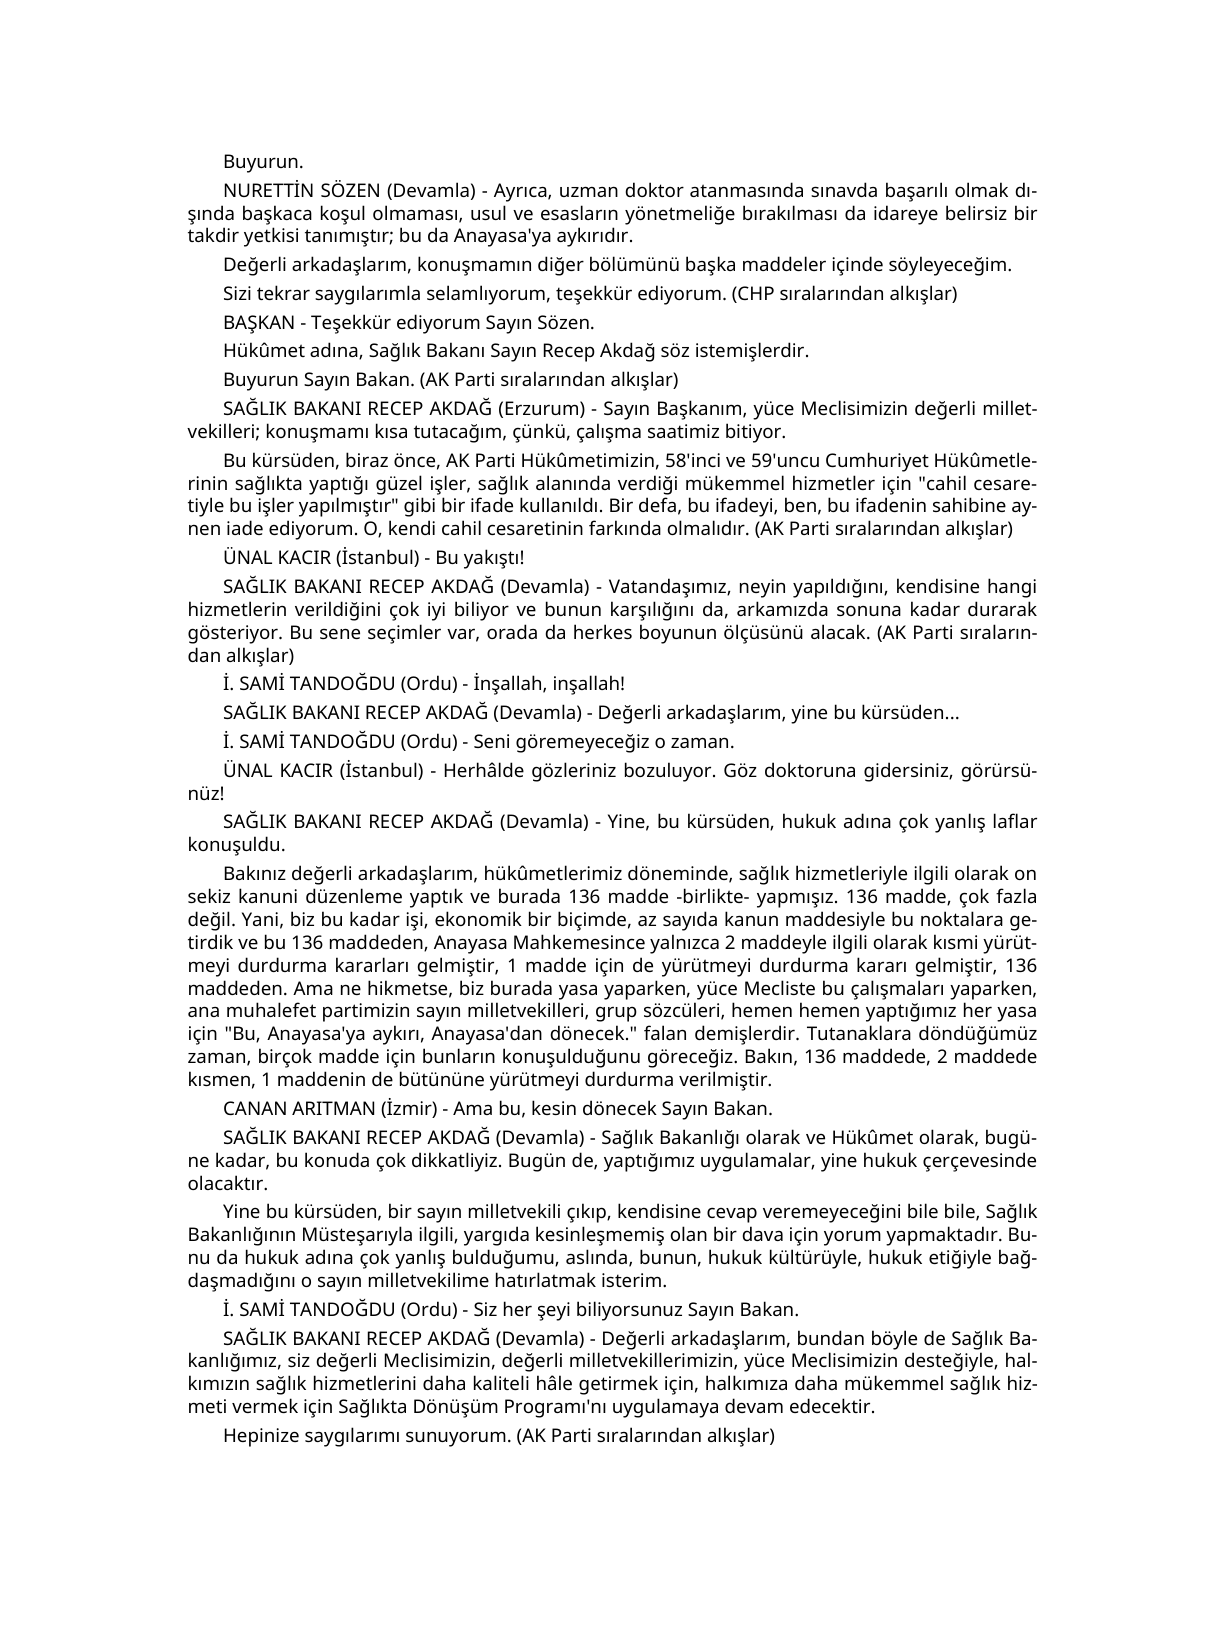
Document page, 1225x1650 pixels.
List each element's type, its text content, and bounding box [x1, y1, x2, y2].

text Sizi tekrar saygılarımla selamlıyorum, teşekkür ediyorum. (CHP sıralarından alkışlar) [187, 282, 1037, 305]
text SAĞLIK BAKANI RECEP AKDAĞ (Devamla) - Yine, bu kürsüden, hukuk adına çok yanlış laflar konuşuldu. [187, 810, 1037, 856]
text SAĞLIK BAKANI RECEP AKDAĞ (Devamla) - Değerli arkadaşlarım, yine bu kürsüden... [187, 701, 1037, 724]
text Yine bu kürsüden, bir sayın milletvekili çıkıp, kendisine cevap veremeyeceğini bile bile, Sağlık Bakanlığının Müsteşarıyla ilgili, yargıda kesinleşmemiş olan bir dava için yorum yapmaktadır. Bunu da hukuk adına çok yanlış bulduğumu, aslında, bunun, hukuk kültürüyle, hukuk etiğiyle bağdaşmadığını o sayın milletvekilime hatırlatmak isterim. [187, 1200, 1037, 1292]
text Buyurun Sayın Bakan. (AK Parti sıralarından alkışlar) [187, 368, 1037, 391]
text BAŞKAN - Teşekkür ediyorum Sayın Sözen. [187, 311, 1037, 334]
text SAĞLIK BAKANI RECEP AKDAĞ (Erzurum) - Sayın Başkanım, yüce Meclisimizin değerli milletvekilleri; konuşmamı kısa tutacağım, çünkü, çalışma saatimiz bitiyor. [187, 397, 1037, 443]
text Değerli arkadaşlarım, konuşmamın diğer bölümünü başka maddeler içinde söyleyeceğim. [187, 253, 1037, 276]
text SAĞLIK BAKANI RECEP AKDAĞ (Devamla) - Vatandaşımız, neyin yapıldığını, kendisine hangi hizmetlerin verildiğini çok iyi biliyor ve bunun karşılığını da, arkamızda sonuna kadar durarak gösteriyor. Bu sene seçimler var, orada da herkes boyunun ölçüsünü alacak. (AK Parti sıralarından alkışlar) [187, 575, 1037, 667]
text ÜNAL KACIR (İstanbul) - Bu yakıştı! [187, 546, 1037, 569]
text İ. SAMİ TANDOĞDU (Ordu) - Siz her şeyi biliyorsunuz Sayın Bakan. [187, 1298, 1037, 1321]
text CANAN ARITMAN (İzmir) - Ama bu, kesin dönecek Sayın Bakan. [187, 1097, 1037, 1120]
text ÜNAL KACIR (İstanbul) - Herhâlde gözleriniz bozuluyor. Göz doktoruna gidersiniz, görürsünüz! [187, 759, 1037, 804]
text Hükûmet adına, Sağlık Bakanı Sayın Recep Akdağ söz istemişlerdir. [187, 339, 1037, 362]
text SAĞLIK BAKANI RECEP AKDAĞ (Devamla) - Değerli arkadaşlarım, bundan böyle de Sağlık Bakanlığımız, siz değerli Meclisimizin, değerli milletvekillerimizin, yüce Meclisimizin desteğiyle, halkımızın sağlık hizmetlerini daha kaliteli hâle getirmek için, halkımıza daha mükemmel sağlık hizmeti vermek için Sağlıkta Dönüşüm Programı'nı uygulamaya devam edecektir. [187, 1327, 1037, 1418]
text Buyurun. [187, 150, 1037, 173]
text İ. SAMİ TANDOĞDU (Ordu) - İnşallah, inşallah! [187, 672, 1037, 695]
text İ. SAMİ TANDOĞDU (Ordu) - Seni göremeyeceğiz o zaman. [187, 730, 1037, 753]
text Bu kürsüden, biraz önce, AK Parti Hükûmetimizin, 58'inci ve 59'uncu Cumhuriyet Hükûmetlerinin sağlıkta yaptığı güzel işler, sağlık alanında verdiği mükemmel hizmetler için "cahil cesaretiyle bu işler yapılmıştır" gibi bir ifade kullanıldı. Bir defa, bu ifadeyi, ben, bu ifadenin sahibine aynen iade ediyorum. O, kendi cahil cesaretinin farkında olmalıdır. (AK Parti sıralarından alkışlar) [187, 449, 1037, 540]
text Hepinize saygılarımı sunuyorum. (AK Parti sıralarından alkışlar) [187, 1424, 1037, 1447]
text Bakınız değerli arkadaşlarım, hükûmetlerimiz döneminde, sağlık hizmetleriyle ilgili olarak on sekiz kanuni düzenleme yaptık ve burada 136 madde -birlikte- yapmışız. 136 madde, çok fazla değil. Yani, biz bu kadar işi, ekonomik bir biçimde, az sayıda kanun maddesiyle bu noktalara getirdik ve bu 136 maddeden, Anayasa Mahkemesince yalnızca 2 maddeyle ilgili olarak kısmi yürütmeyi durdurma kararları gelmiştir, 1 madde için de yürütmeyi durdurma kararı gelmiştir, 136 maddeden. Ama ne hikmetse, biz burada yasa yaparken, yüce Mecliste bu çalışmaları yaparken, ana muhalefet partimizin sayın milletvekilleri, grup sözcüleri, hemen hemen yaptığımız her yasa için "Bu, Anayasa'ya aykırı, Anayasa'dan dönecek." falan demişlerdir. Tutanaklara döndüğümüz zaman, birçok madde için bunların konuşulduğunu göreceğiz. Bakın, 136 maddede, 2 maddede kısmen, 1 maddenin de bütününe yürütmeyi durdurma verilmiştir. [187, 862, 1037, 1091]
text NURETTİN SÖZEN (Devamla) - Ayrıca, uzman doktor atanmasında sınavda başarılı olmak dışında başkaca koşul olmaması, usul ve esasların yönetmeliğe bırakılması da idareye belirsiz bir takdir yetkisi tanımıştır; bu da Anayasa'ya aykırıdır. [187, 179, 1037, 247]
text SAĞLIK BAKANI RECEP AKDAĞ (Devamla) - Sağlık Bakanlığı olarak ve Hükûmet olarak, bugüne kadar, bu konuda çok dikkatliyiz. Bugün de, yaptığımız uygulamalar, yine hukuk çerçevesinde olacaktır. [187, 1126, 1037, 1194]
